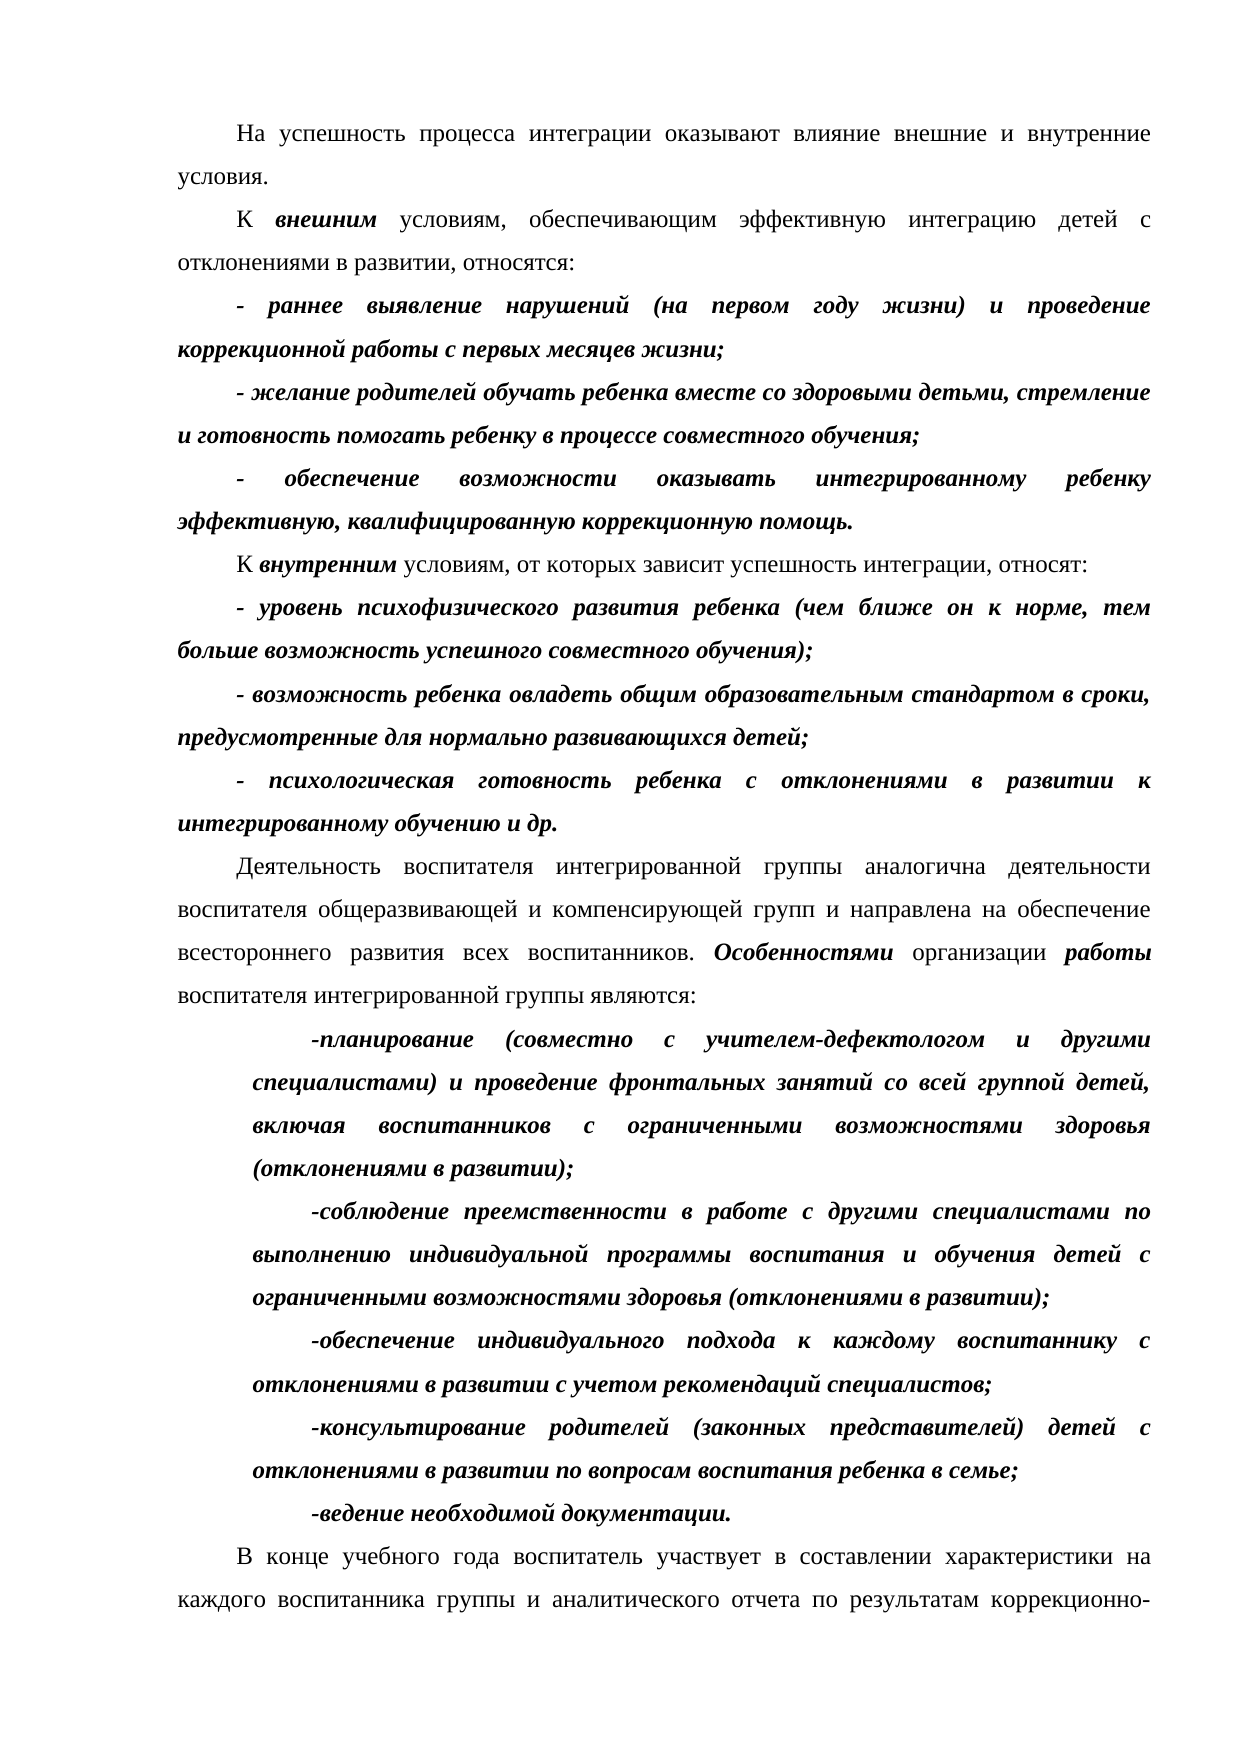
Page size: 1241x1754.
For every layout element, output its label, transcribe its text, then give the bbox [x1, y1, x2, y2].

text - желание родителей обучать ребенка вместе со здоровыми детьми, стремление и готовность помогать ребенку в процессе совместного обучения; [177, 377, 1152, 449]
text - психологическая готовность ребенка с отклонениями в развитии к интегрированному обучению и др. [177, 765, 1152, 837]
text - уровень психофизического развития ребенка (чем ближе он к норме, тем больше возможность успешного совместного обучения); [177, 592, 1152, 664]
text - возможность ребенка овладеть общим образовательным стандартом в сроки, предусмотренные для нормально развивающихся детей; [177, 679, 1152, 751]
text - обеспечение возможности оказывать интегрированному ребенку эффективную, квалифицированную коррекционную помощь. [177, 463, 1152, 535]
text -консультирование родителей (законных представителей) детей с отклонениями в развитии по вопросам воспитания ребенка в семье; [252, 1412, 1152, 1484]
text - раннее выявление нарушений (на первом году жизни) и проведение коррекционной работы с первых месяцев жизни; [177, 291, 1152, 362]
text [177, 1541, 1152, 1613]
text -планирование (совместно с учителем-дефектологом и другими специалистами) и проведение фронтальных занятий со всей группой детей, включая воспитанников с ограниченными возможностями здоровья (отклонениями в развитии); [252, 1024, 1152, 1182]
text -соблюдение преемственности в работе с другими специалистами по выполнению индивидуальной программы воспитания и обучения детей с ограниченными возможностями здоровья (отклонениями в развитии); [252, 1196, 1152, 1311]
text -обеспечение индивидуального подхода к каждому воспитаннику с отклонениями в развитии с учетом рекомендаций специалистов; [252, 1326, 1152, 1397]
text На успешность процесса интеграции оказывают влияние внешние и внутренние условия. [177, 118, 1152, 190]
text Деятельность воспитателя интегрированной группы аналогична деятельности воспитателя общеразвивающей и компенсирующей групп и направлена на обеспечение всестороннего развития всех воспитанников. Особенностями организации работы воспитателя интегрированной группы являются: [177, 851, 1152, 1009]
text К внутренним условиям, от которых зависит успешность интеграции, относят: [177, 549, 1152, 578]
text -ведение необходимой документации. [252, 1498, 1152, 1527]
text К внешним условиям, обеспечивающим эффективную интеграцию детей с отклонениями в развитии, относятся: [177, 204, 1152, 276]
